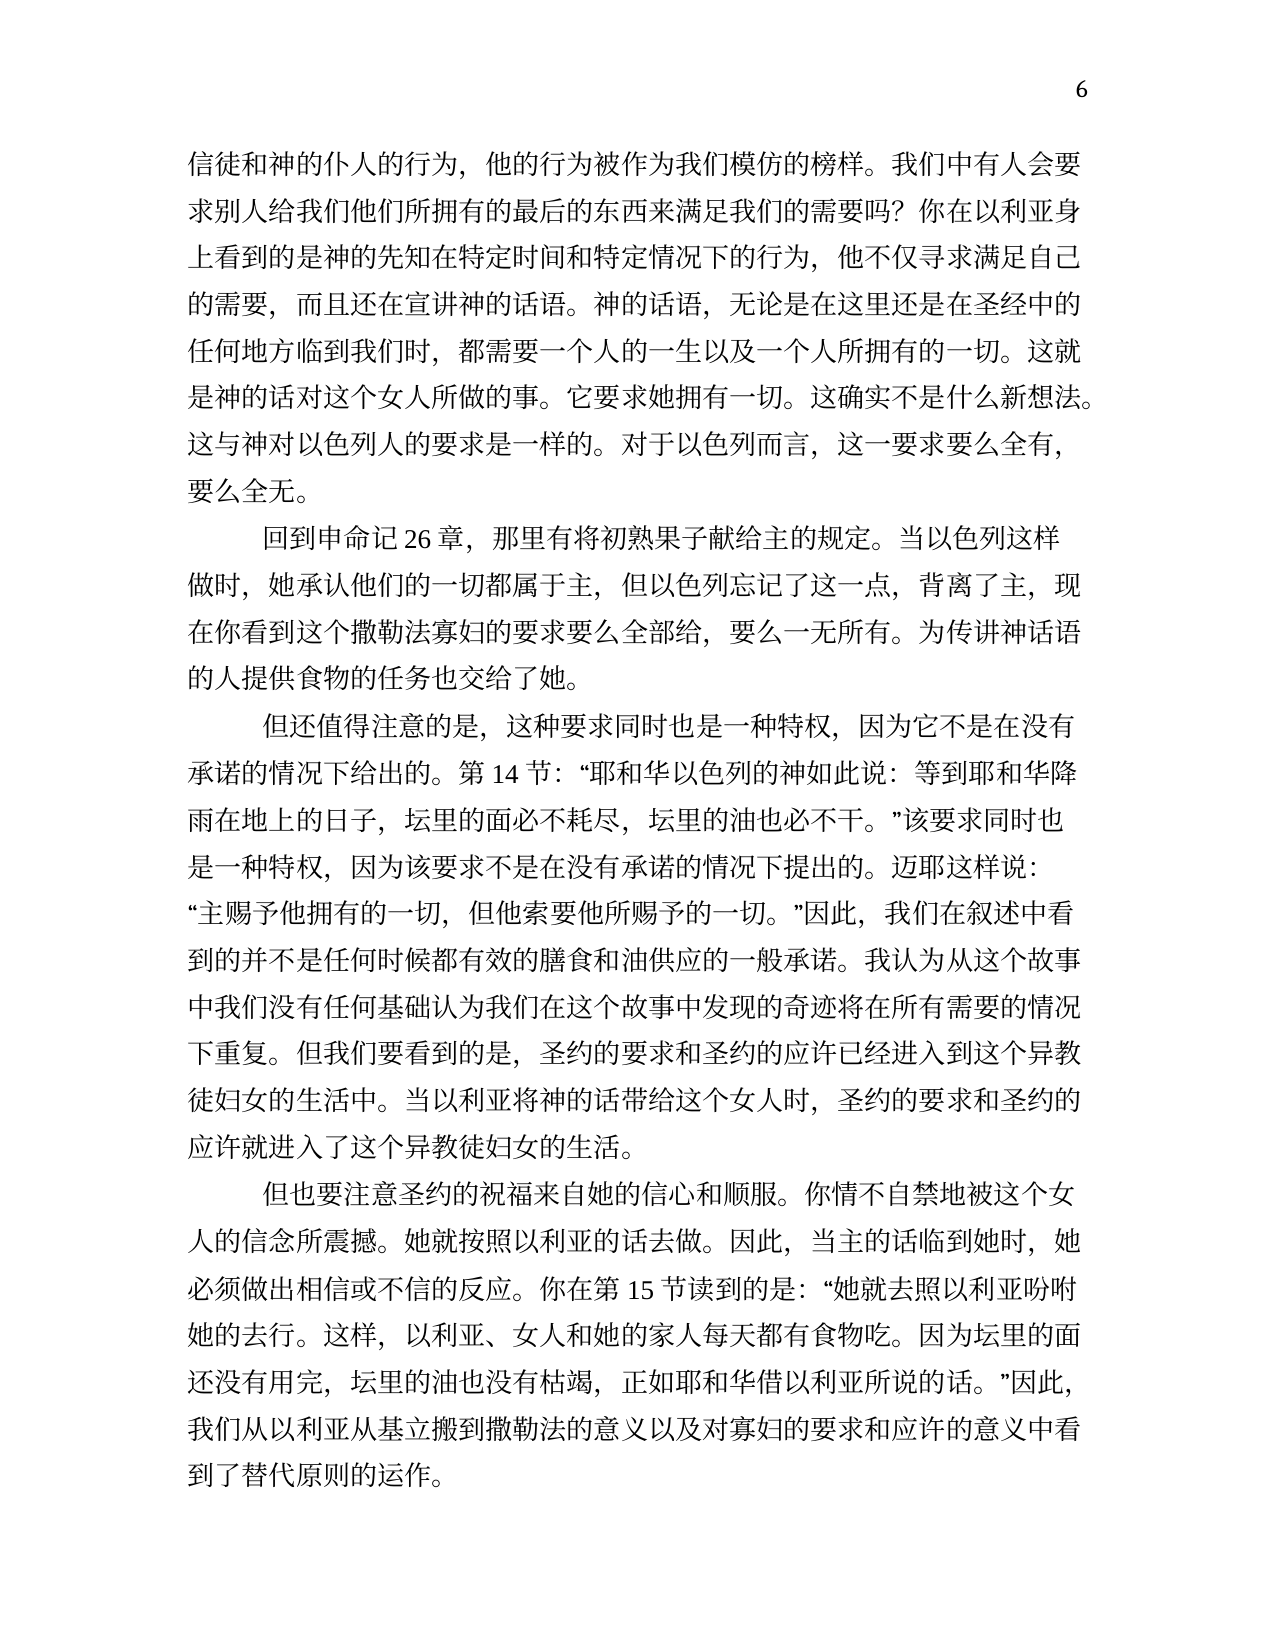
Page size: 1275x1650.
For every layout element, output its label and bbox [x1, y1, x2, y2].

text [187, 150, 1087, 1492]
